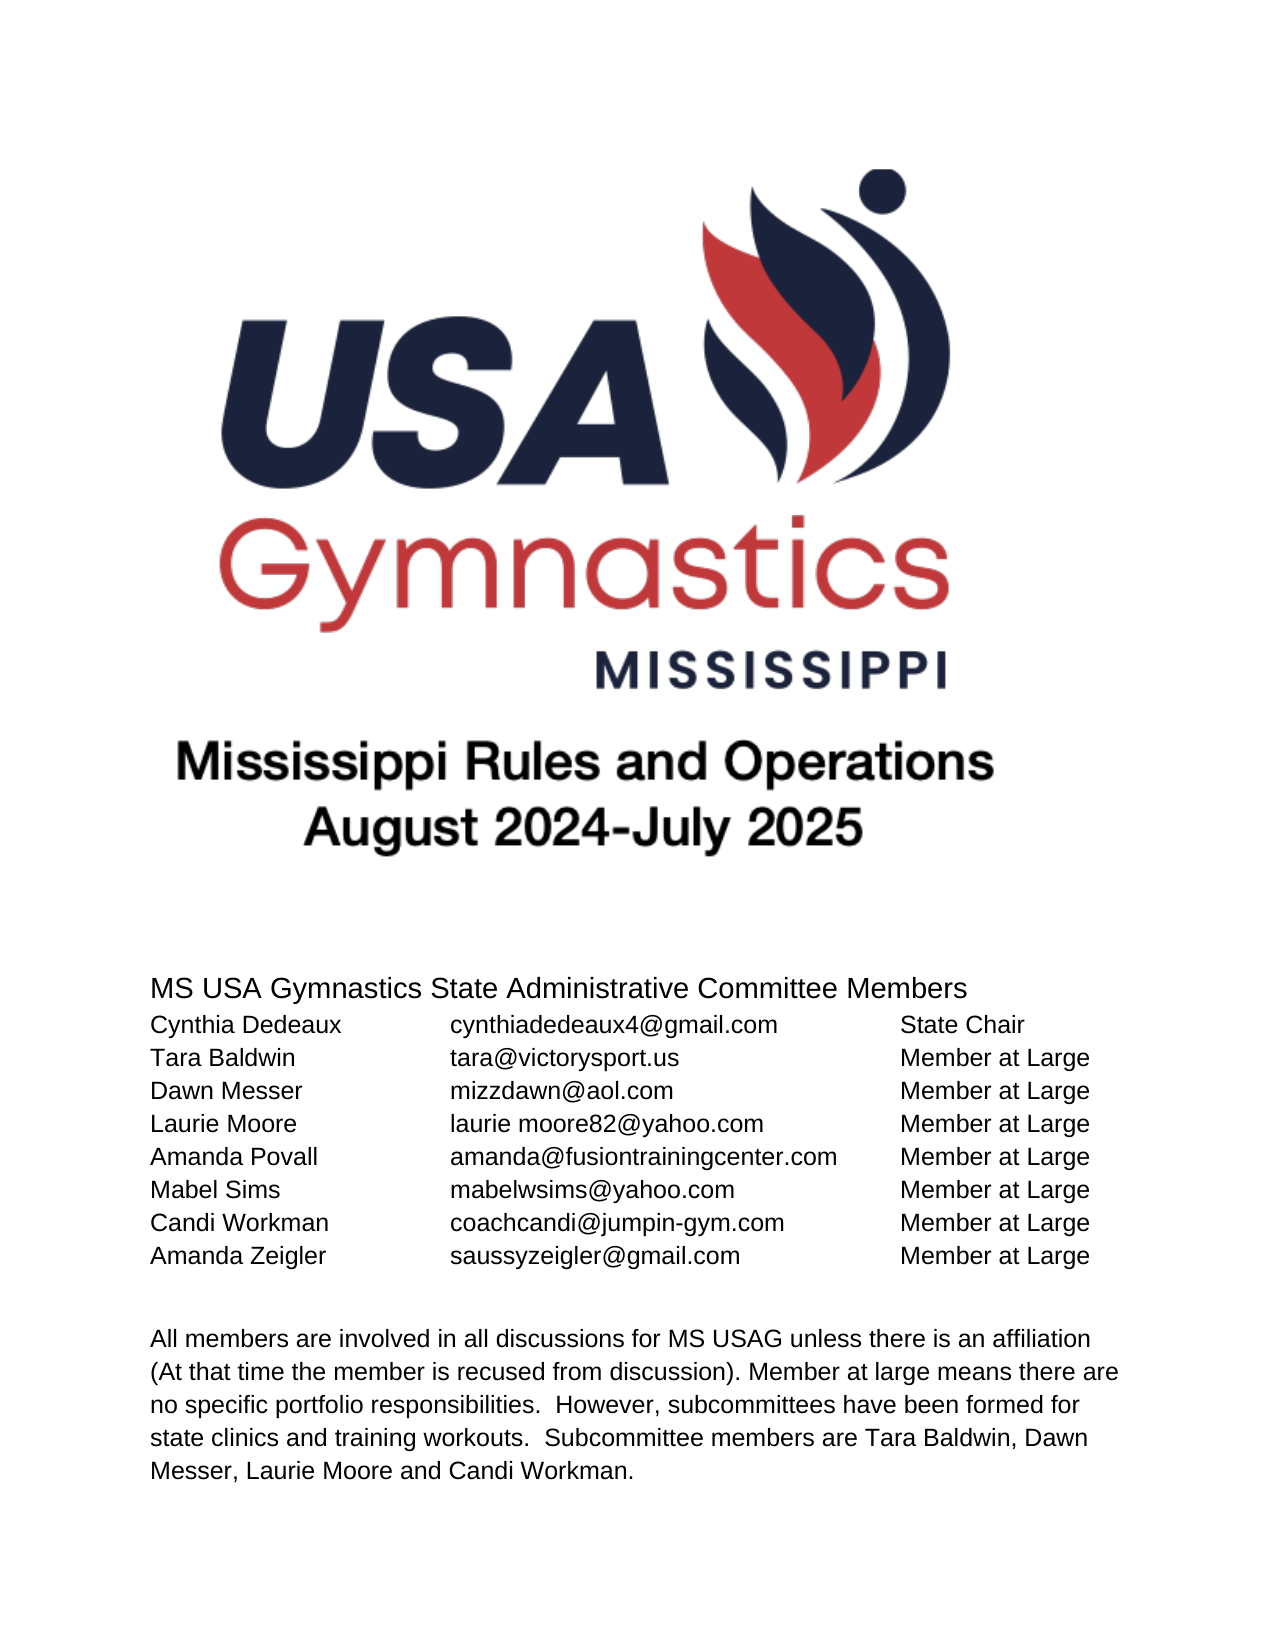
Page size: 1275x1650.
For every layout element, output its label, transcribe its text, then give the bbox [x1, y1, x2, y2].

text Laurie Moore laurie moore82@yahoo.com Member at Large [150, 1109, 1125, 1138]
text All members are involved in all discussions for MS USAG unless there is an affiliation [150, 1324, 1125, 1352]
text Tara Baldwin tara@victorysport.us Member at Large [150, 1043, 1125, 1072]
text Cynthia Dedeaux cynthiadedeaux4@gmail.com State Chair [150, 1010, 1125, 1039]
text MS USA Gymnastics State Administrative Committee Members [150, 971, 1125, 1005]
text Dawn Messer mizzdawn@aol.com Member at Large [150, 1076, 1125, 1105]
text Candi Workman coachcandi@jumpin-gym.com Member at Large [150, 1208, 1125, 1237]
text Amanda Povall amanda@fusiontrainingcenter.com Member at Large [150, 1142, 1125, 1171]
picture [153, 168, 1019, 938]
text Mabel Sims mabelwsims@yahoo.com Member at Large [150, 1175, 1125, 1204]
text Amanda Zeigler saussyzeigler@gmail.com Member at Large [150, 1241, 1125, 1270]
text (At that time the member is recused from discussion). Member at large means there are no specific portfolio responsibilities. However, subcommittees have been formed for state clinics and training workouts. Subcommittee members are Tara Baldwin, Dawn Messer, Laurie Moore and Candi Workman. [150, 1357, 1125, 1484]
